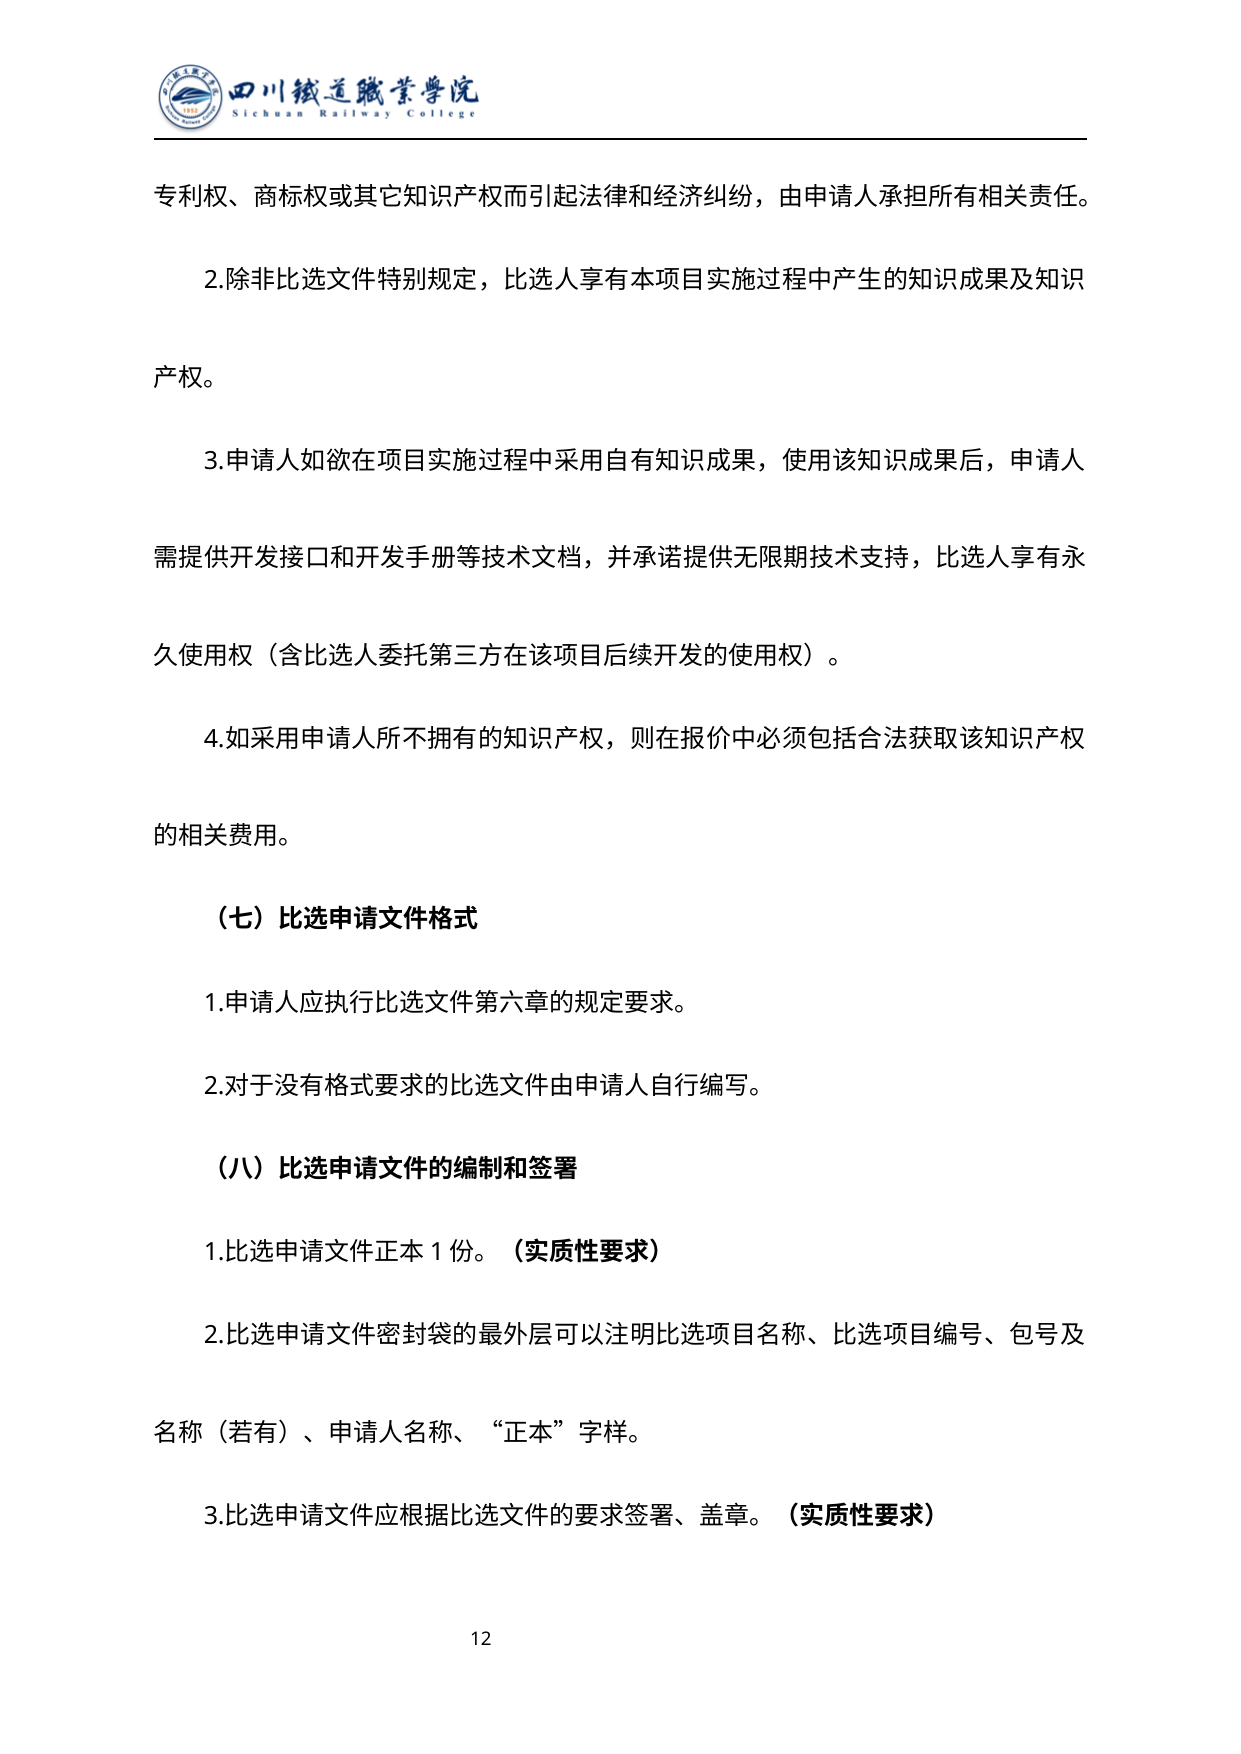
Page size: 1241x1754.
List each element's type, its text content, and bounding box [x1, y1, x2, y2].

text 2.除非比选文件特别规定，比选人享有本项目实施过程中产生的知识成果及知识产权。 [153, 245, 1087, 408]
picture [153, 59, 485, 136]
text 1.比选申请文件正本1份。（实质性要求） [153, 1217, 1087, 1282]
text 1.申请人应执行比选文件第六章的规定要求。 [153, 968, 1087, 1033]
text 3.比选申请文件应根据比选文件的要求签署、盖章。（实质性要求） [153, 1481, 1087, 1546]
text 2.对于没有格式要求的比选文件由申请人自行编写。 [153, 1051, 1087, 1116]
text 3.申请人如欲在项目实施过程中采用自有知识成果，使用该知识成果后，申请人需提供开发接口和开发手册等技术文档，并承诺提供无限期技术支持，比选人享有永久使用权（含比选人委托第三方在该项目后续开发的使用权）。 [153, 426, 1087, 686]
text 2.比选申请文件密封袋的最外层可以注明比选项目名称、比选项目编号、包号及名称（若有）、申请人名称、“正本”字样。 [153, 1300, 1087, 1463]
text （七）比选申请文件格式 [153, 884, 1087, 949]
text 4.如采用申请人所不拥有的知识产权，则在报价中必须包括合法获取该知识产权的相关费用。 [153, 704, 1087, 866]
subtitle （八）比选申请文件的编制和签署 [153, 1134, 1087, 1199]
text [153, 162, 1087, 227]
